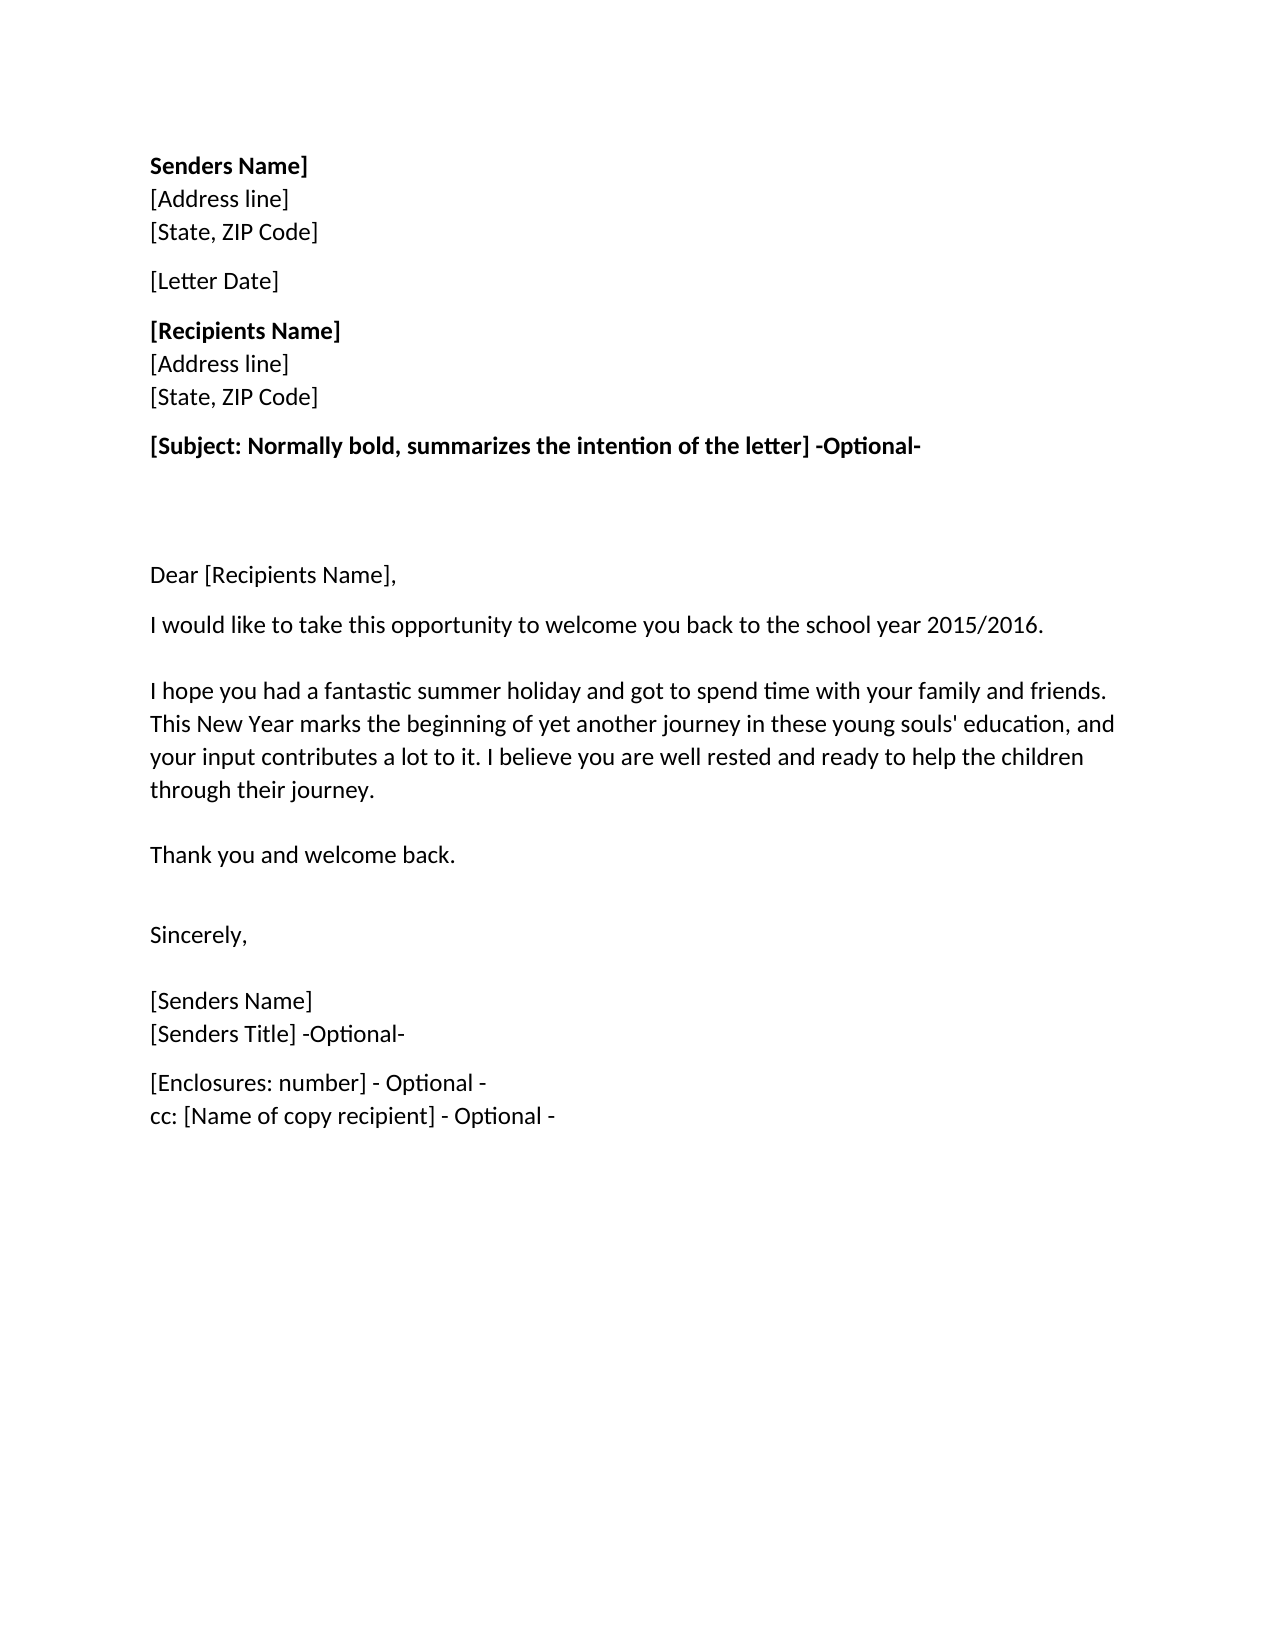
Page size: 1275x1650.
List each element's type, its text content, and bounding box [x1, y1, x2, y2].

text Dear [Recipients Name], [150, 559, 1125, 590]
text [Enclosures: number] - Optional - cc: [Name of copy recipient] - Optional - [150, 1067, 1125, 1131]
text Sincerely, [Senders Name] [Senders Title] -Optional- [150, 919, 1125, 1048]
text [Letter Date] [150, 265, 1125, 296]
text [Subject: Normally bold, summarizes the intention of the letter] -Optional- [150, 430, 1125, 461]
text Senders Name] [Address line] [State, ZIP Code] [150, 150, 1125, 246]
text [Recipients Name] [Address line] [State, ZIP Code] [150, 315, 1125, 411]
text I would like to take this opportunity to welcome you back to the school year 2015/2016. I hope you had a fantastic summer holiday and got to spend time with your family and friends. This New Year marks the beginning of yet another journey in these young souls' education, and your input contributes a lot to it. I believe you are well rested and ready to help the children through their journey. Thank you and welcome back. [150, 609, 1125, 900]
